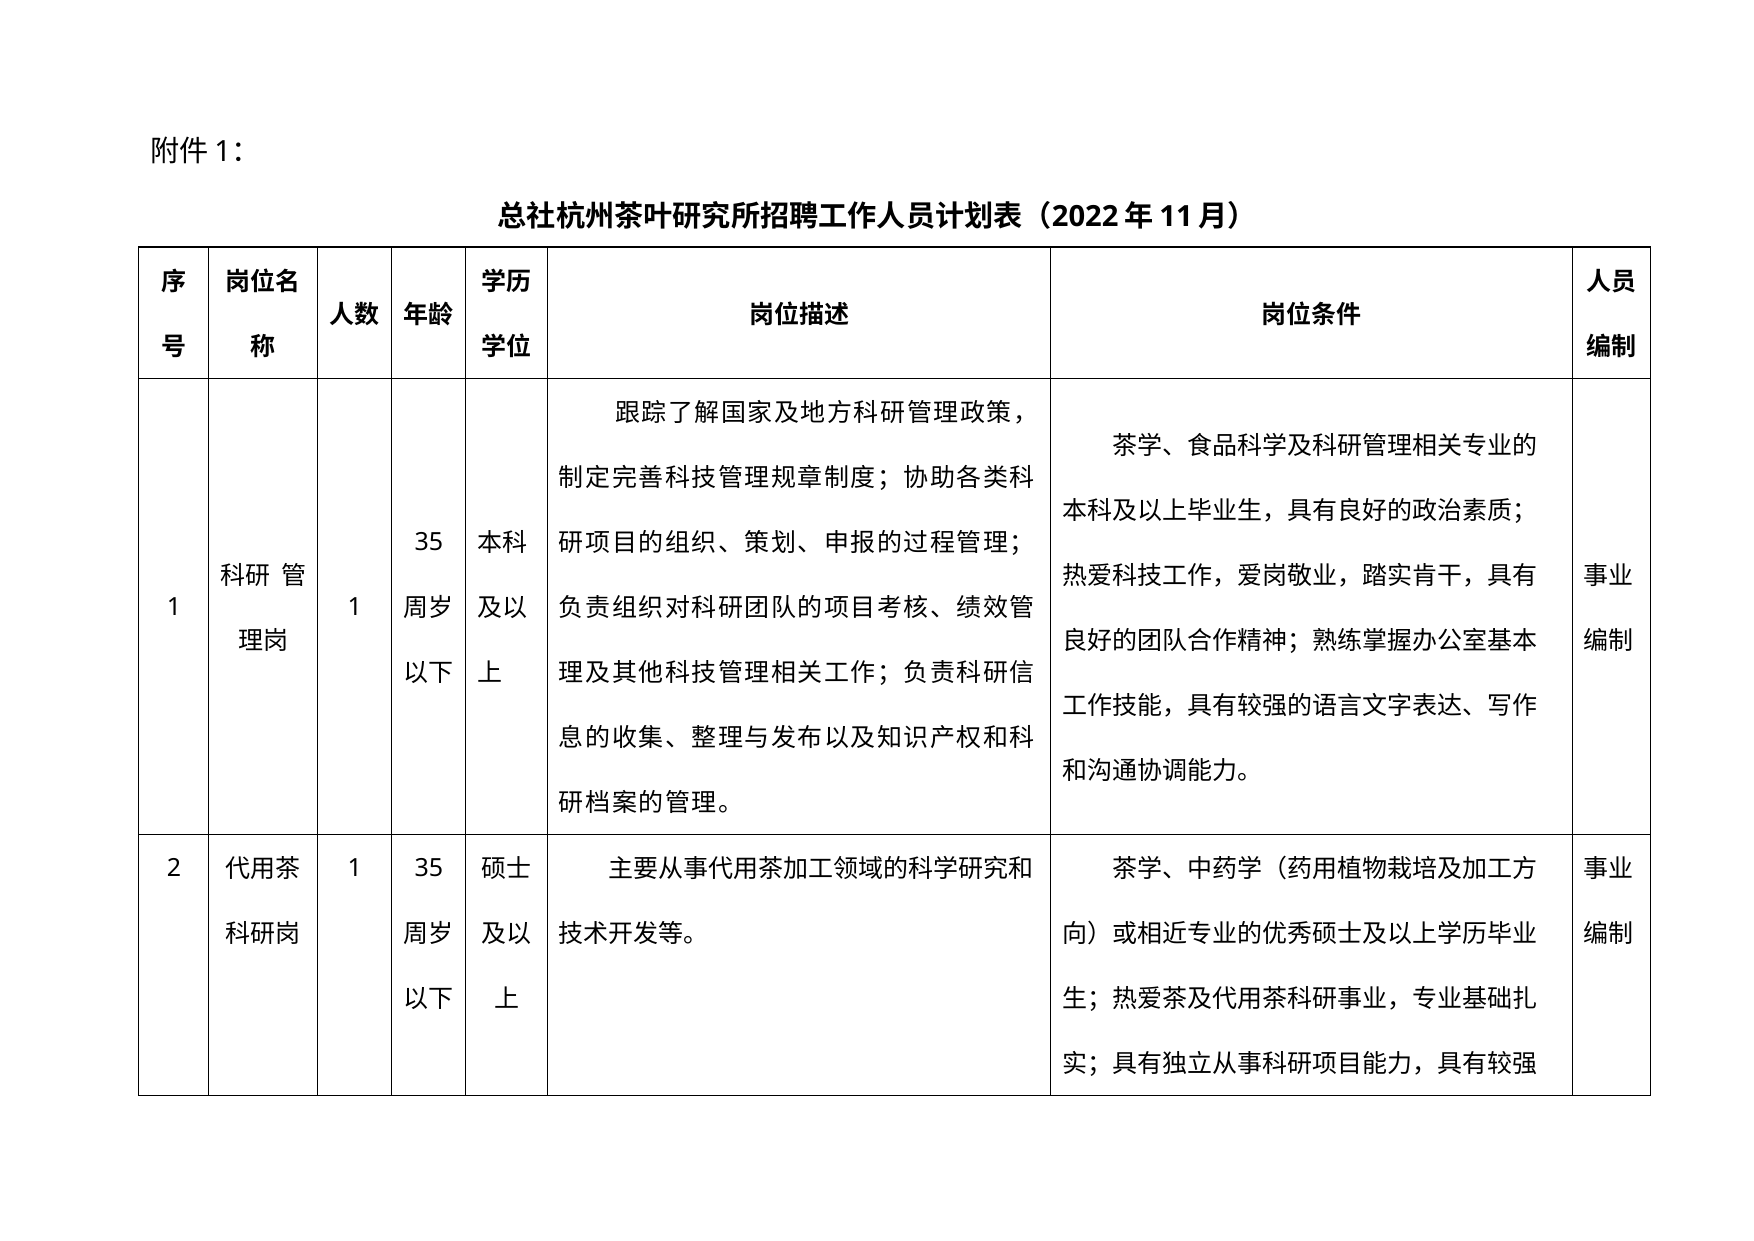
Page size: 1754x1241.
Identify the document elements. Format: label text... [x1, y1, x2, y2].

table_cell 35周岁以下 [392, 379, 465, 833]
table_header 人数 [318, 248, 391, 377]
table_header 岗位描述 [548, 248, 1050, 377]
table_header 学历学位 [466, 248, 547, 377]
table_cell 茶学、食品科学及科研管理相关专业的本科及以上毕业生，具有良好的政治素质；热爱科技工作，爱岗敬业，踏实肯干，具有良好的团队合作精神；熟练掌握办公室基本工作技能，具有较强的语言文字表达、写作和沟通协调能力。 [1051, 379, 1572, 833]
text 附件1： [150, 116, 1604, 181]
table_cell 代用茶科研岗 [209, 835, 317, 1094]
table_cell 事业编制 [1573, 835, 1650, 1094]
table_cell 硕士及以上 [466, 835, 547, 1094]
table_header 年龄 [392, 248, 465, 377]
table_cell 本科及以上 [466, 379, 547, 833]
table_header 人员编制 [1573, 248, 1650, 377]
table_cell 35周岁以下 [392, 835, 465, 1094]
table_header 岗位名称 [209, 248, 317, 377]
text 总社杭州茶叶研究所招聘工作人员计划表（2022年11月） [150, 181, 1604, 246]
table_cell 1 [318, 835, 391, 1094]
table_cell 1 [318, 379, 391, 833]
table_header 序号 [139, 248, 208, 377]
table_header 岗位条件 [1051, 248, 1572, 377]
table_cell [548, 835, 1050, 1094]
table_cell 跟踪了解国家及地方科研管理政策，制定完善科技管理规章制度；协助各类科研项目的组织、策划、申报的过程管理；负责组织对科研团队的项目考核、绩效管理及其他科技管理相关工作；负责科研信息的收集、整理与发布以及知识产权和科研档案的管理。 [548, 379, 1050, 833]
table_cell 1 [139, 379, 208, 833]
table_cell 事业编制 [1573, 379, 1650, 833]
table_cell 2 [139, 835, 208, 1094]
table_cell 科研 管理岗 [209, 379, 317, 833]
